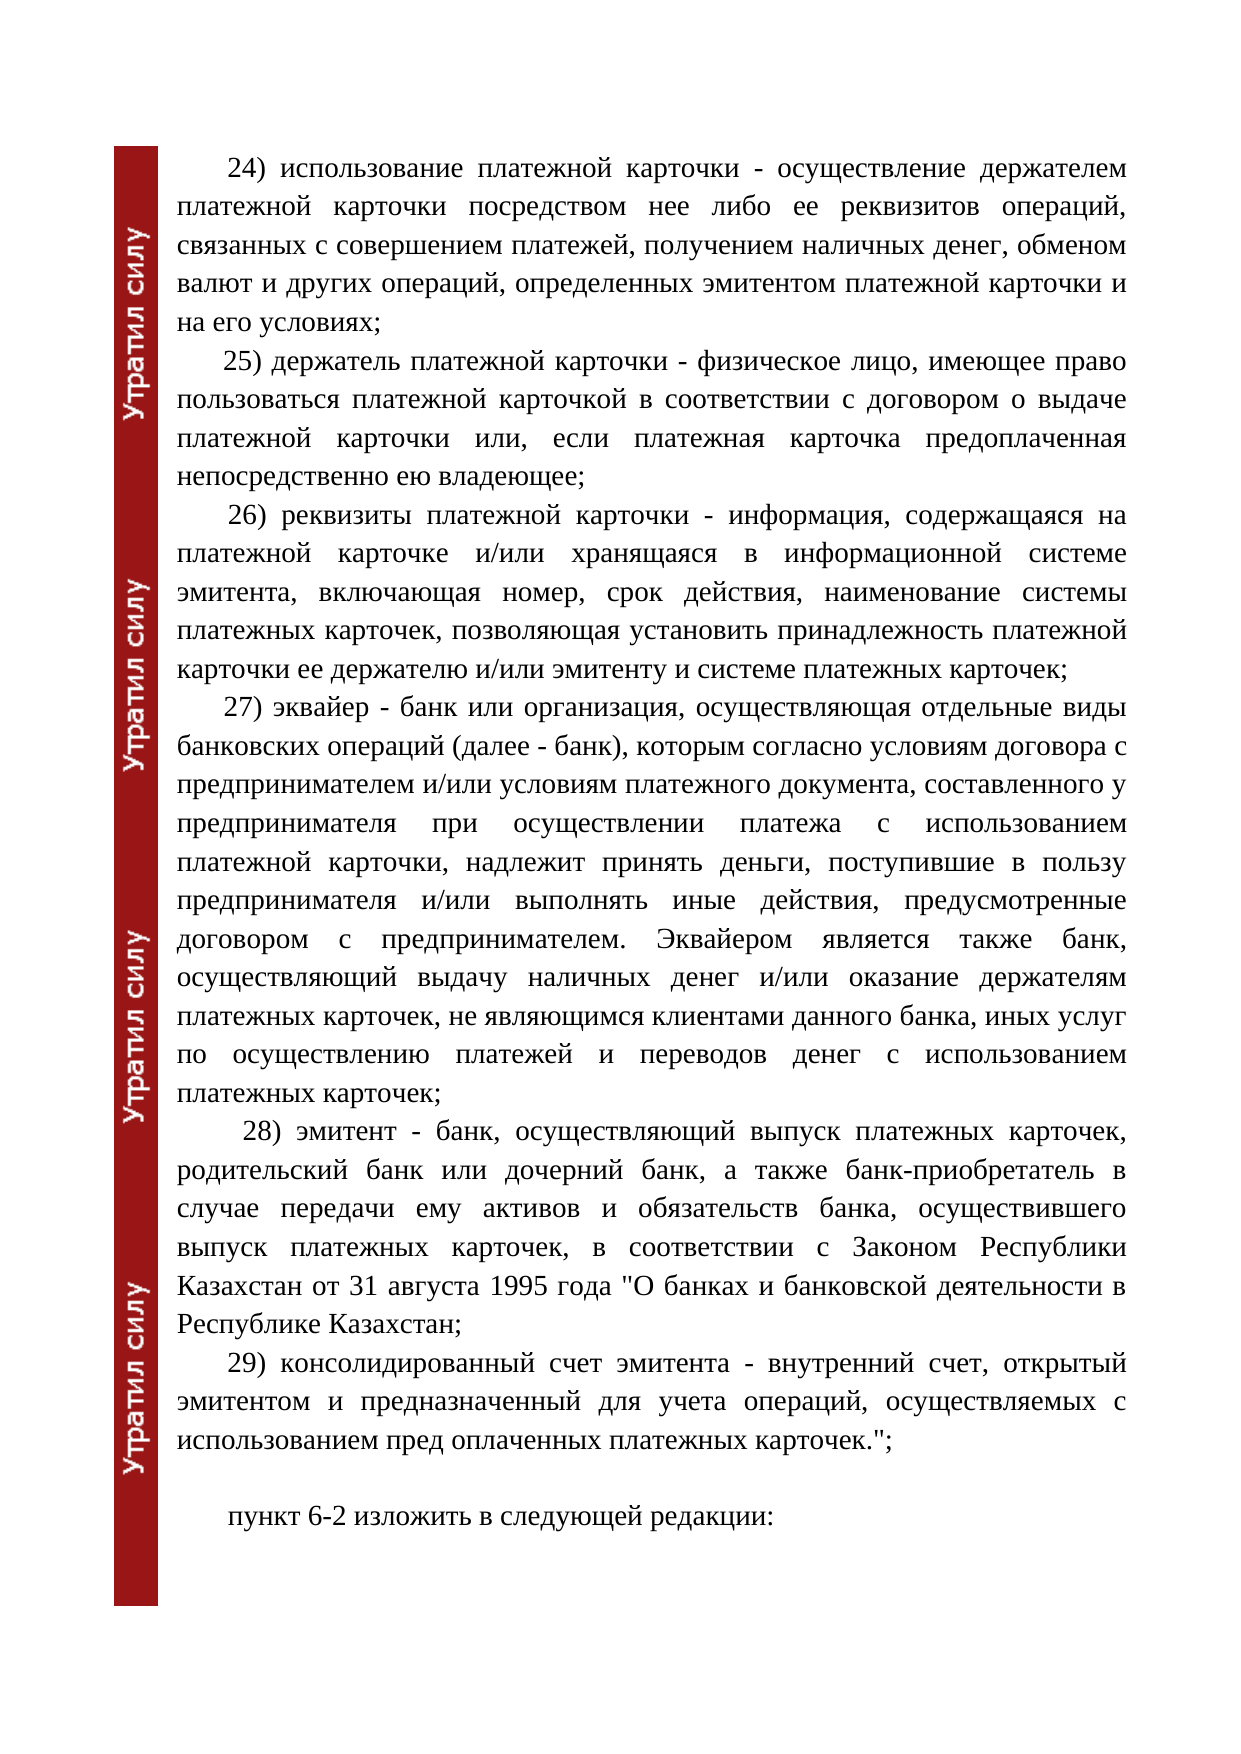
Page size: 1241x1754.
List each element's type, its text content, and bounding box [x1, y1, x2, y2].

picture [114, 684, 158, 689]
picture [114, 492, 158, 497]
picture [114, 1108, 158, 1113]
text пункт 6-2 изложить в следующей редакции: [112, 1498, 1128, 1531]
text 29) консолидированный счет эмитента - внутренний счет, открытый эмитентом и предназначенный для учета операций, осуществляемых с использованием пред оплаченных платежных карточек."; [112, 1345, 1128, 1455]
picture [114, 1340, 158, 1345]
picture [114, 1455, 158, 1498]
picture [114, 146, 158, 150]
text 26) реквизиты платежной карточки - информация, содержащаяся на платежной карточке и/или хранящаяся в информационной системе эмитента, включающая номер, срок действия, наименование системы платежных карточек, позволяющая установить принадлежность платежной карточки ее держателю и/или эмитенту и системе платежных карточек; [112, 497, 1128, 684]
picture [114, 338, 158, 343]
text 24) использование платежной карточки - осуществление держателем платежной карточки посредством нее либо ее реквизитов операций, связанных с совершением платежей, получением наличных денег, обменом валют и других операций, определенных эмитентом платежной карточки и на его условиях; [112, 150, 1128, 338]
picture [114, 1531, 158, 1606]
text 25) держатель платежной карточки - физическое лицо, имеющее право пользоваться платежной карточкой в соответствии с договором о выдаче платежной карточки или, если платежная карточка предоплаченная непосредственно ею владеющее; [112, 343, 1128, 492]
text 27) эквайер - банк или организация, осуществляющая отдельные виды банковских операций (далее - банк), которым согласно условиям договора с предпринимателем и/или условиям платежного документа, составленного у предпринимателя при осуществлении платежа с использованием платежной карточки, надлежит принять деньги, поступившие в пользу предпринимателя и/или выполнять иные действия, предусмотренные договором с предпринимателем. Эквайером является также банк, осуществляющий выдачу наличных денег и/или оказание держателям платежных карточек, не являющимся клиентами данного банка, иных услуг по осуществлению платежей и переводов денег с использованием платежных карточек; [112, 689, 1128, 1108]
text 28) эмитент - банк, осуществляющий выпуск платежных карточек, родительский банк или дочерний банк, а также банк-приобретатель в случае передачи ему активов и обязательств банка, осуществившего выпуск платежных карточек, в соответствии с Законом Республики Казахстан от 31 августа 1995 года "О банках и банковской деятельности в Республике Казахстан; [112, 1113, 1128, 1340]
